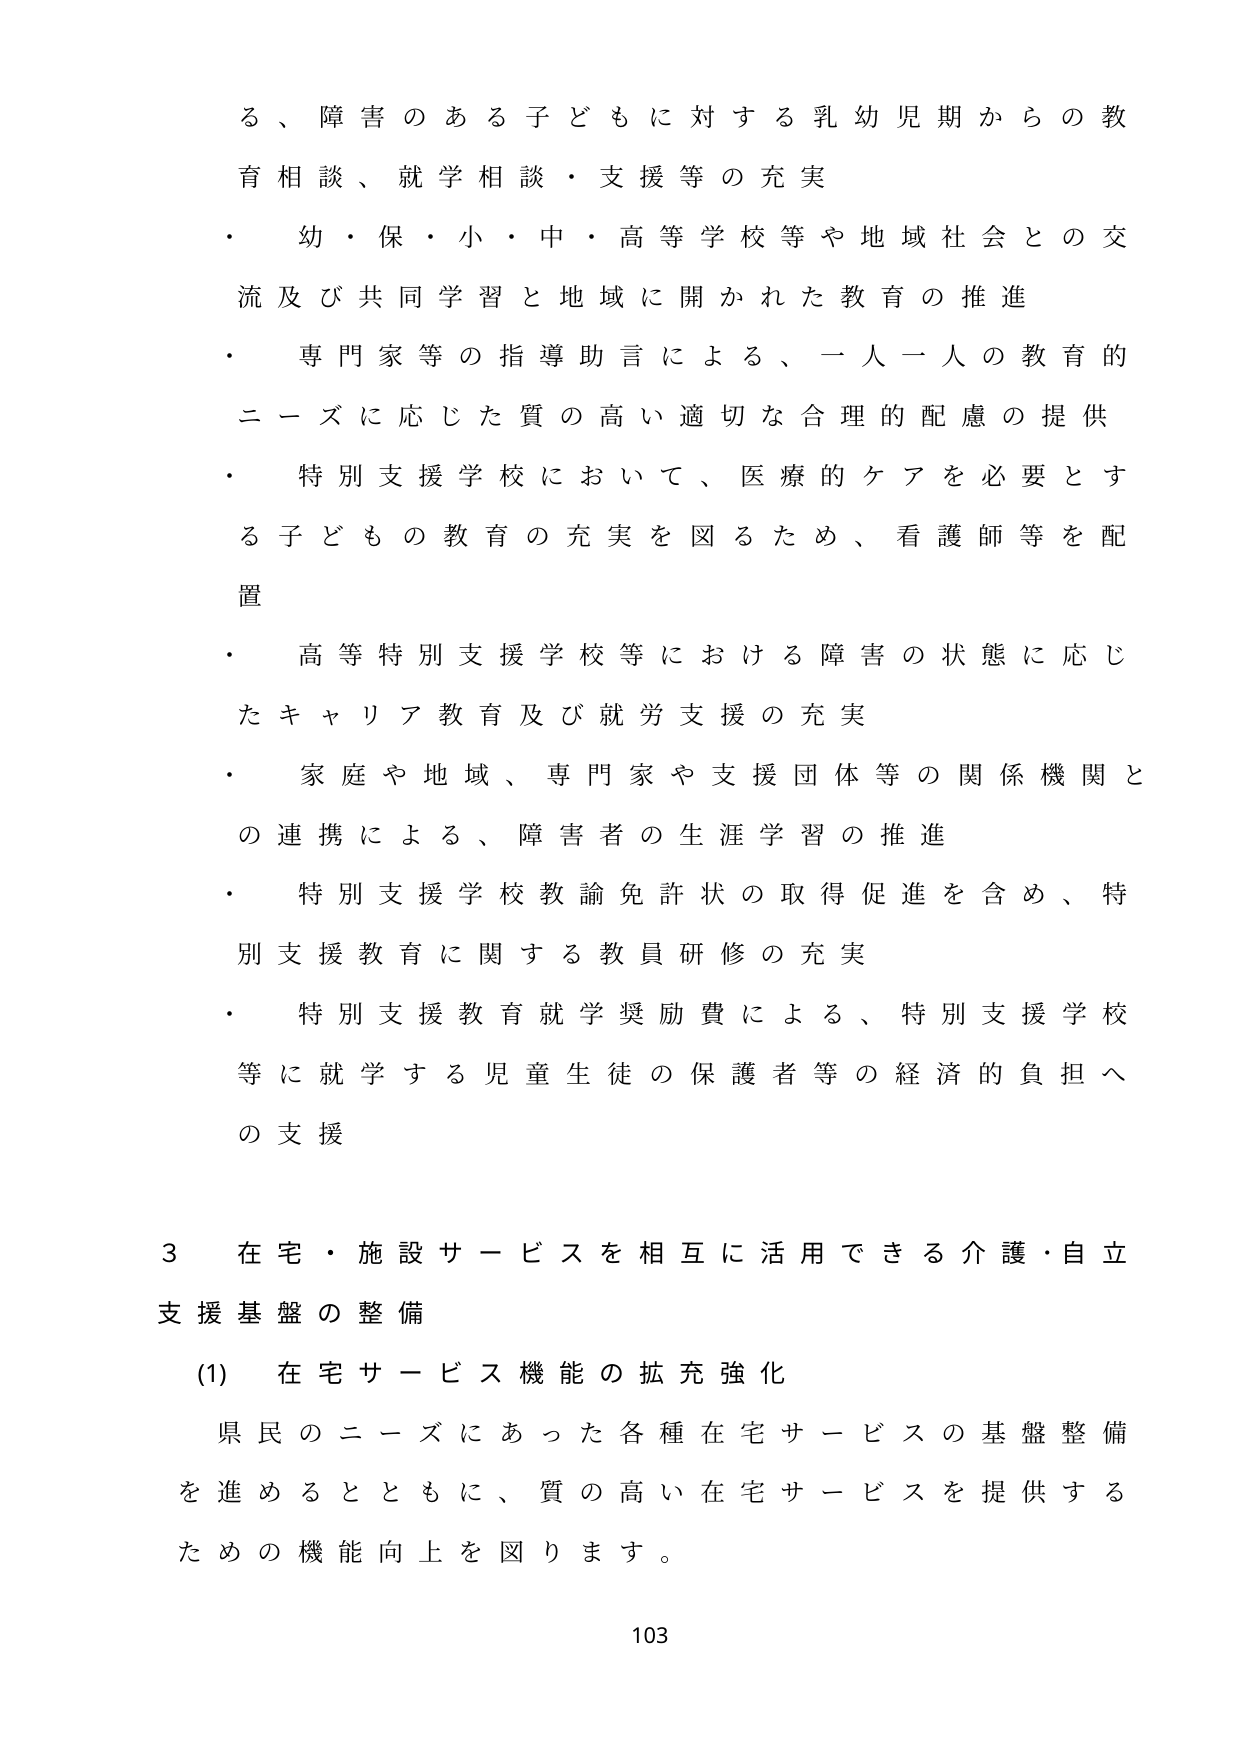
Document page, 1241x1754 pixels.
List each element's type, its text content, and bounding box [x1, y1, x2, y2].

text ・ 特別支援学校において、医療的ケアを必要とする子どもの教育の充実を図るため、看護師等を配置 [203, 445, 1142, 624]
text ・ 家庭や地域、専門家や支援団体等の関係機関との連携による、障害者の生涯学習の推進 [203, 744, 1163, 863]
text ・ 特別支援教育就学奨励費による、特別支援学校等に就学する児童生徒の保護者等の経済的負担への支援 [203, 983, 1142, 1162]
text ・ 幼・保・小・中・高等学校等や地域社会との交流及び共同学習と地域に開かれた教育の推進 [203, 206, 1142, 325]
text ・ 専門家等の指導助言による、一人一人の教育的ニーズに応じた質の高い適切な合理的配慮の提供 [203, 325, 1142, 445]
text ・ 特別支援学校教諭免許状の取得促進を含め、特別支援教育に関する教員研修の充実 [203, 863, 1142, 983]
text 県民のニーズにあった各種在宅サービスの基盤整備を進めるとともに、質の高い在宅サービスを提供するための機能向上を図ります。 [177, 1401, 1142, 1581]
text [203, 86, 1142, 206]
text (1) 在宅サービス機能の拡充強化 [157, 1342, 1142, 1401]
text ・ 高等特別支援学校等における障害の状態に応じたキャリア教育及び就労支援の充実 [203, 624, 1142, 744]
text ３ 在宅・施設サービスを相互に活用できる介護･自立支援基盤の整備 [157, 1222, 1142, 1342]
